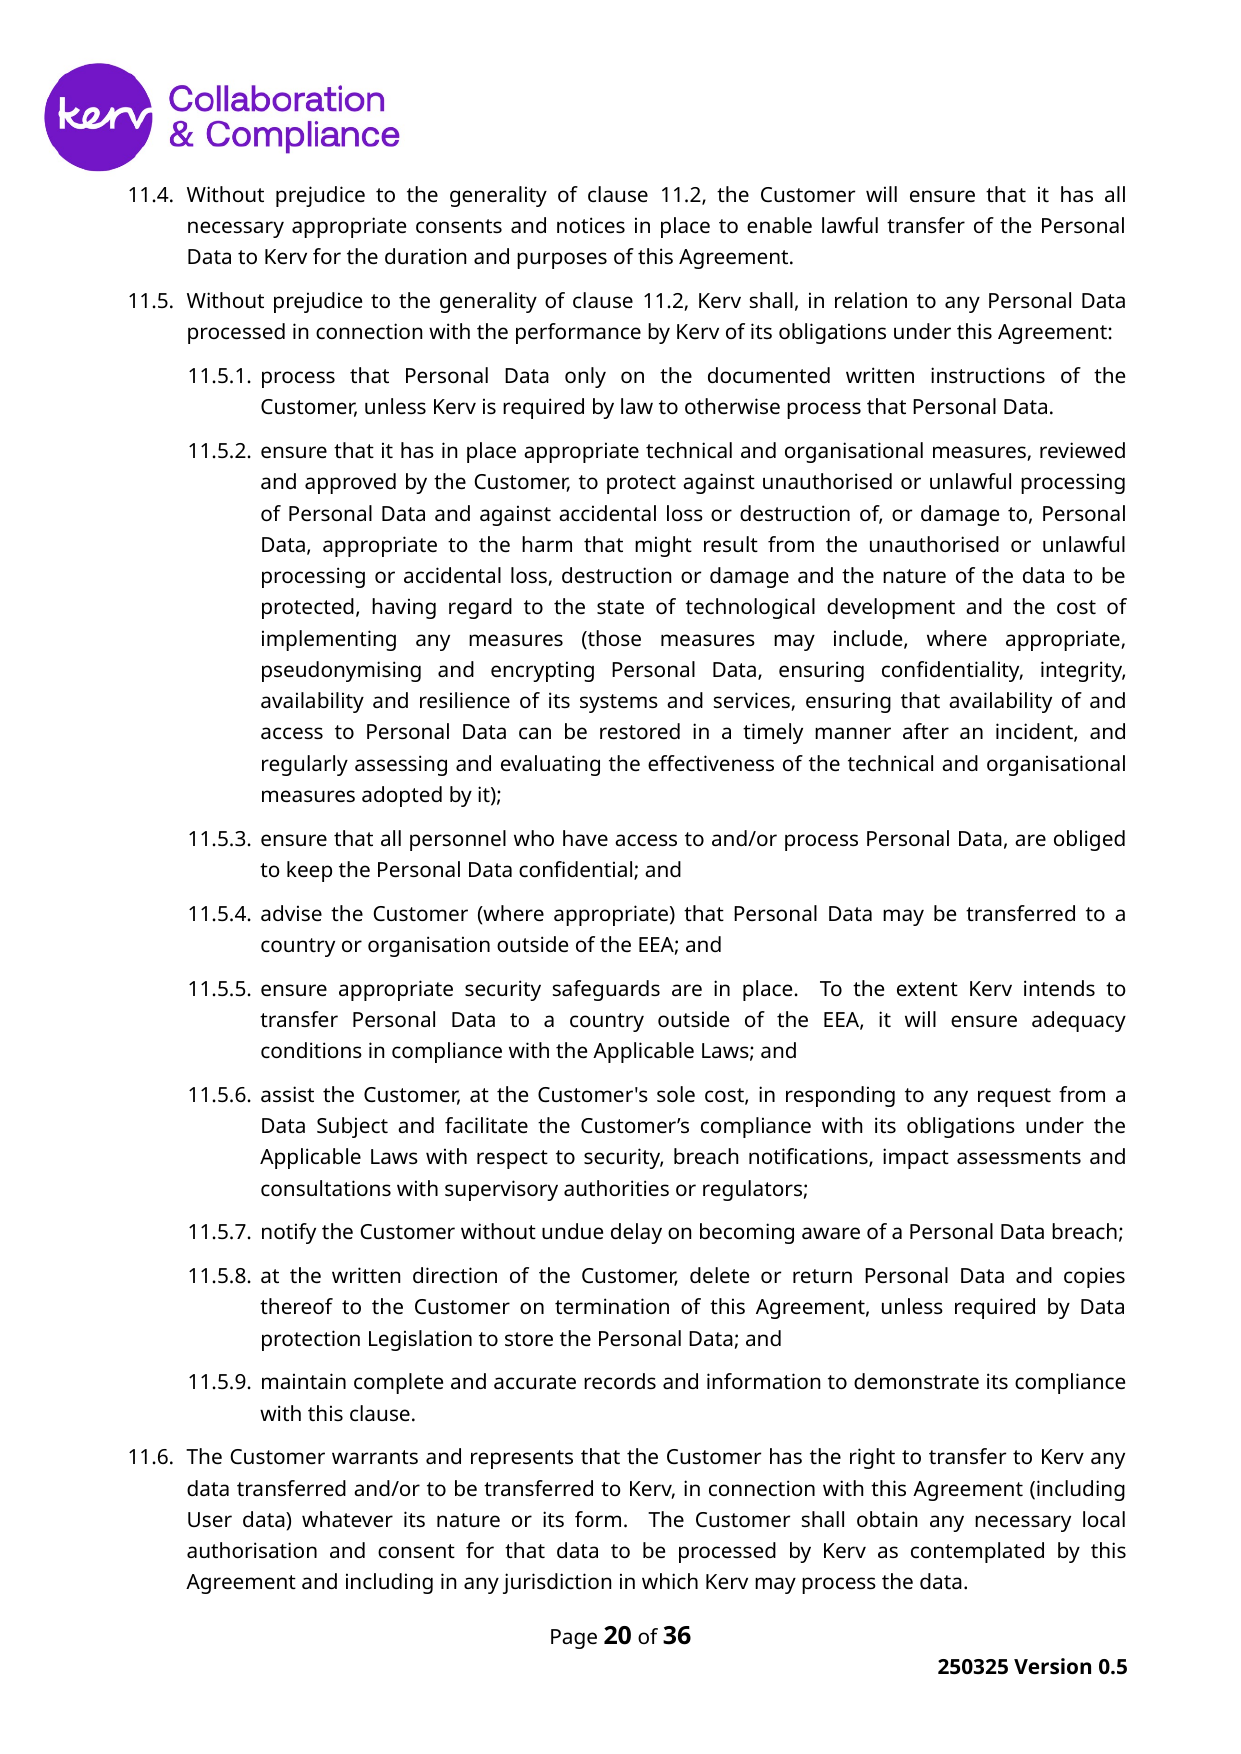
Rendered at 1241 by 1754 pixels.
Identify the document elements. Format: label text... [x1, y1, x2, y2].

list ensure appropriate security safeguards are in place. To the extent Kerv intends to transfer Personal Data to a country outside of the EEA, it will ensure adequacy conditions in compliance with the Applicable Laws; and [187, 971, 1128, 1065]
picture [15, 26, 439, 201]
list process that Personal Data only on the documented written instructions of the Customer, unless Kerv is required by law to otherwise process that Personal Data. [187, 358, 1128, 421]
list notify the Customer without undue delay on becoming aware of a Personal Data breach; [187, 1215, 1128, 1246]
list Without prejudice to the generality of clause 11.2, Kerv shall, in relation to any Personal Data processed in connection with the performance by Kerv of its obligations under this Agreement: [127, 283, 1128, 346]
list maintain complete and accurate records and information to demonstrate its compliance with this clause. [187, 1365, 1128, 1427]
list ensure that it has in place appropriate technical and organisational measures, reviewed and approved by the Customer, to protect against unauthorised or unlawful processing of Personal Data and against accidental loss or destruction of, or damage to, Personal Data, appropriate to the harm that might result from the unauthorised or unlawful processing or accidental loss, destruction or damage and the nature of the data to be protected, having regard to the state of technological development and the cost of implementing any measures (those measures may include, where appropriate, pseudonymising and encrypting Personal Data, ensuring confidentiality, integrity, availability and resilience of its systems and services, ensuring that availability of and access to Personal Data can be restored in a timely manner after an incident, and regularly assessing and evaluating the effectiveness of the technical and organisational measures adopted by it); [187, 433, 1128, 808]
list The Customer warrants and represents that the Customer has the right to transfer to Kerv any data transferred and/or to be transferred to Kerv, in connection with this Agreement (including User data) whatever its nature or its form. The Customer shall obtain any necessary local authorisation and consent for that data to be processed by Kerv as contemplated by this Agreement and including in any jurisdiction in which Kerv may process the data. [127, 1440, 1128, 1596]
list ensure that all personnel who have access to and/or process Personal Data, are obliged to keep the Personal Data confidential; and [187, 821, 1128, 883]
list advise the Customer (where appropriate) that Personal Data may be transferred to a country or organisation outside of the EEA; and [187, 896, 1128, 958]
list assist the Customer, at the Customer's sole cost, in responding to any request from a Data Subject and facilitate the Customer’s compliance with its obligations under the Applicable Laws with respect to security, breach notifications, impact assessments and consultations with supervisory authorities or regulators; [187, 1077, 1128, 1202]
list at the written direction of the Customer, delete or return Personal Data and copies thereof to the Customer on termination of this Agreement, unless required by Data protection Legislation to store the Personal Data; and [187, 1258, 1128, 1352]
list Without prejudice to the generality of clause 11.2, the Customer will ensure that it has all necessary appropriate consents and notices in place to enable lawful transfer of the Personal Data to Kerv for the duration and purposes of this Agreement. [127, 177, 1128, 271]
